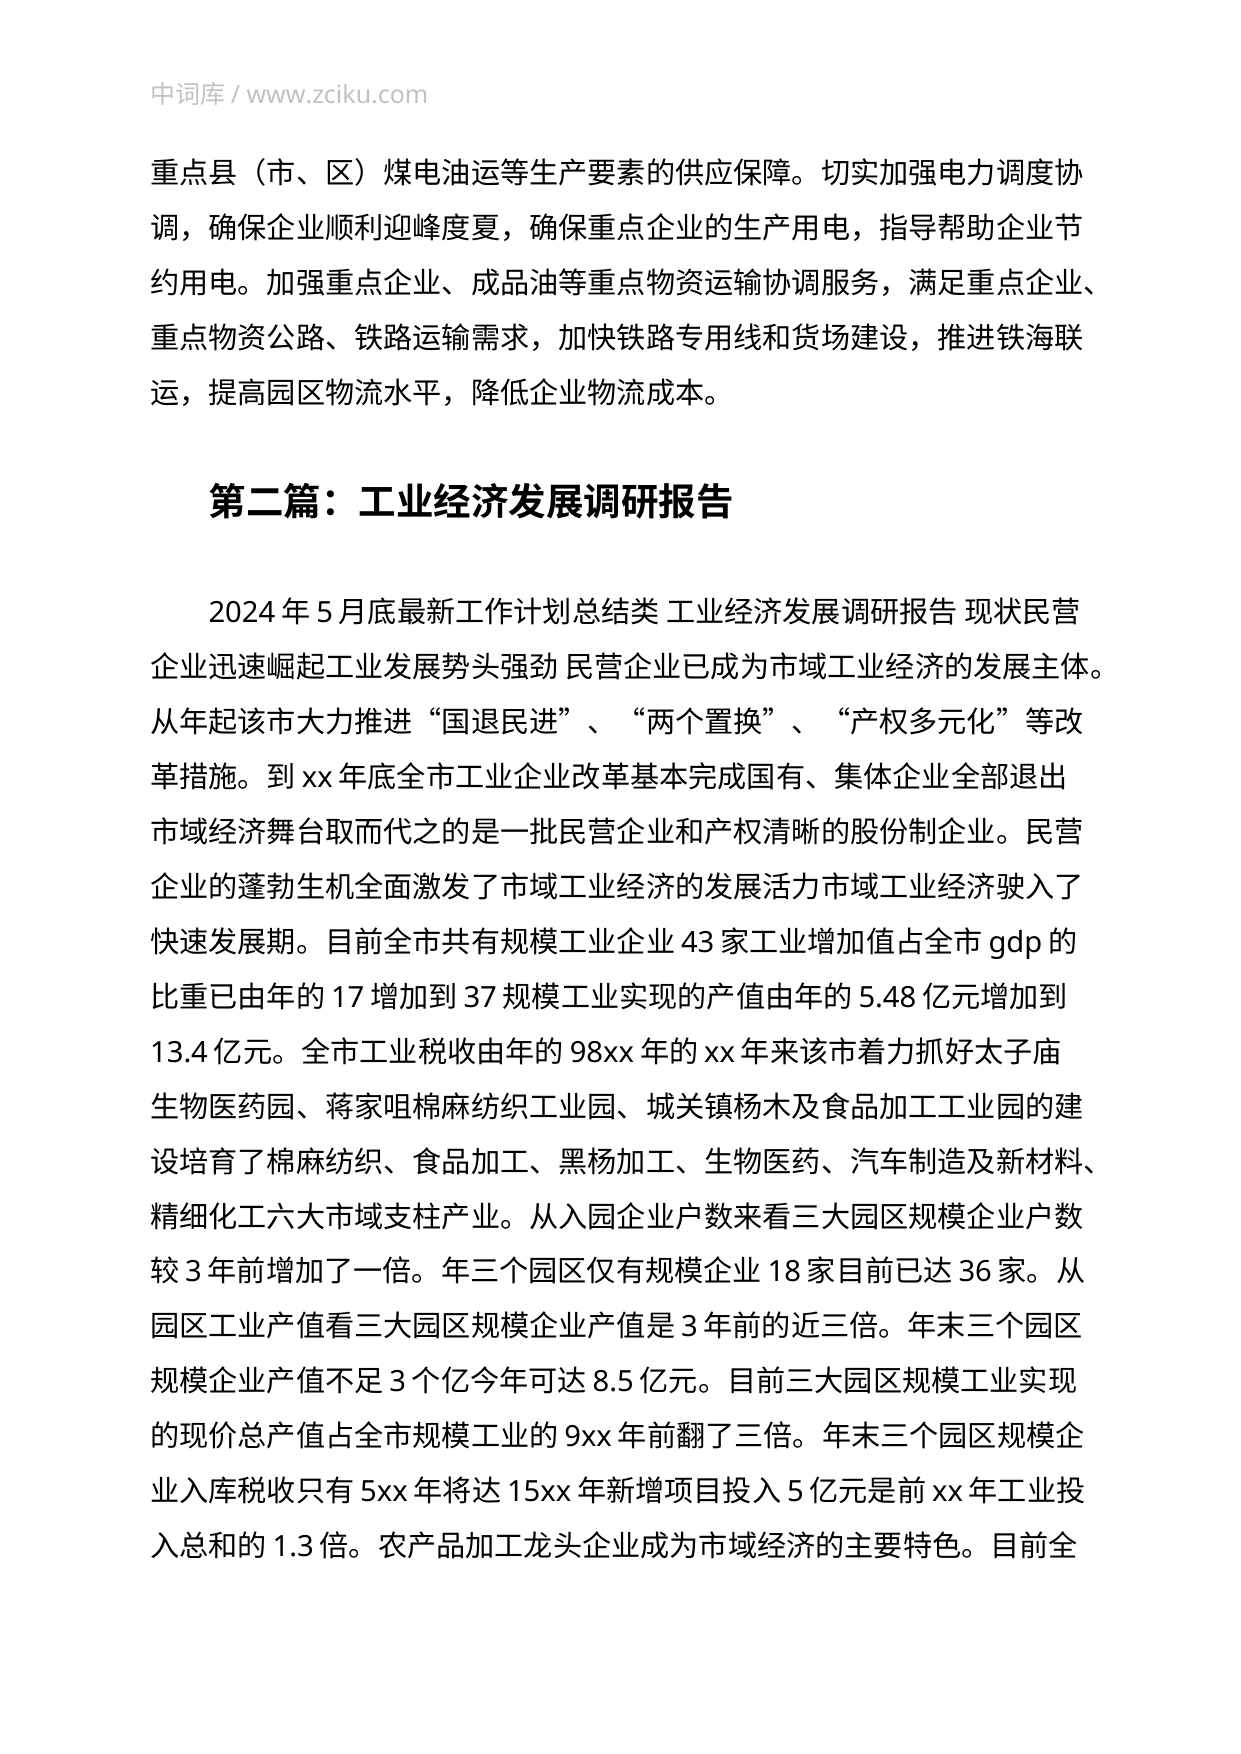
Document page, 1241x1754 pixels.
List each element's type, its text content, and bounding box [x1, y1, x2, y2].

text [150, 150, 1090, 412]
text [150, 589, 1090, 1565]
text 第二篇：工业经济发展调研报告 [150, 471, 1090, 526]
